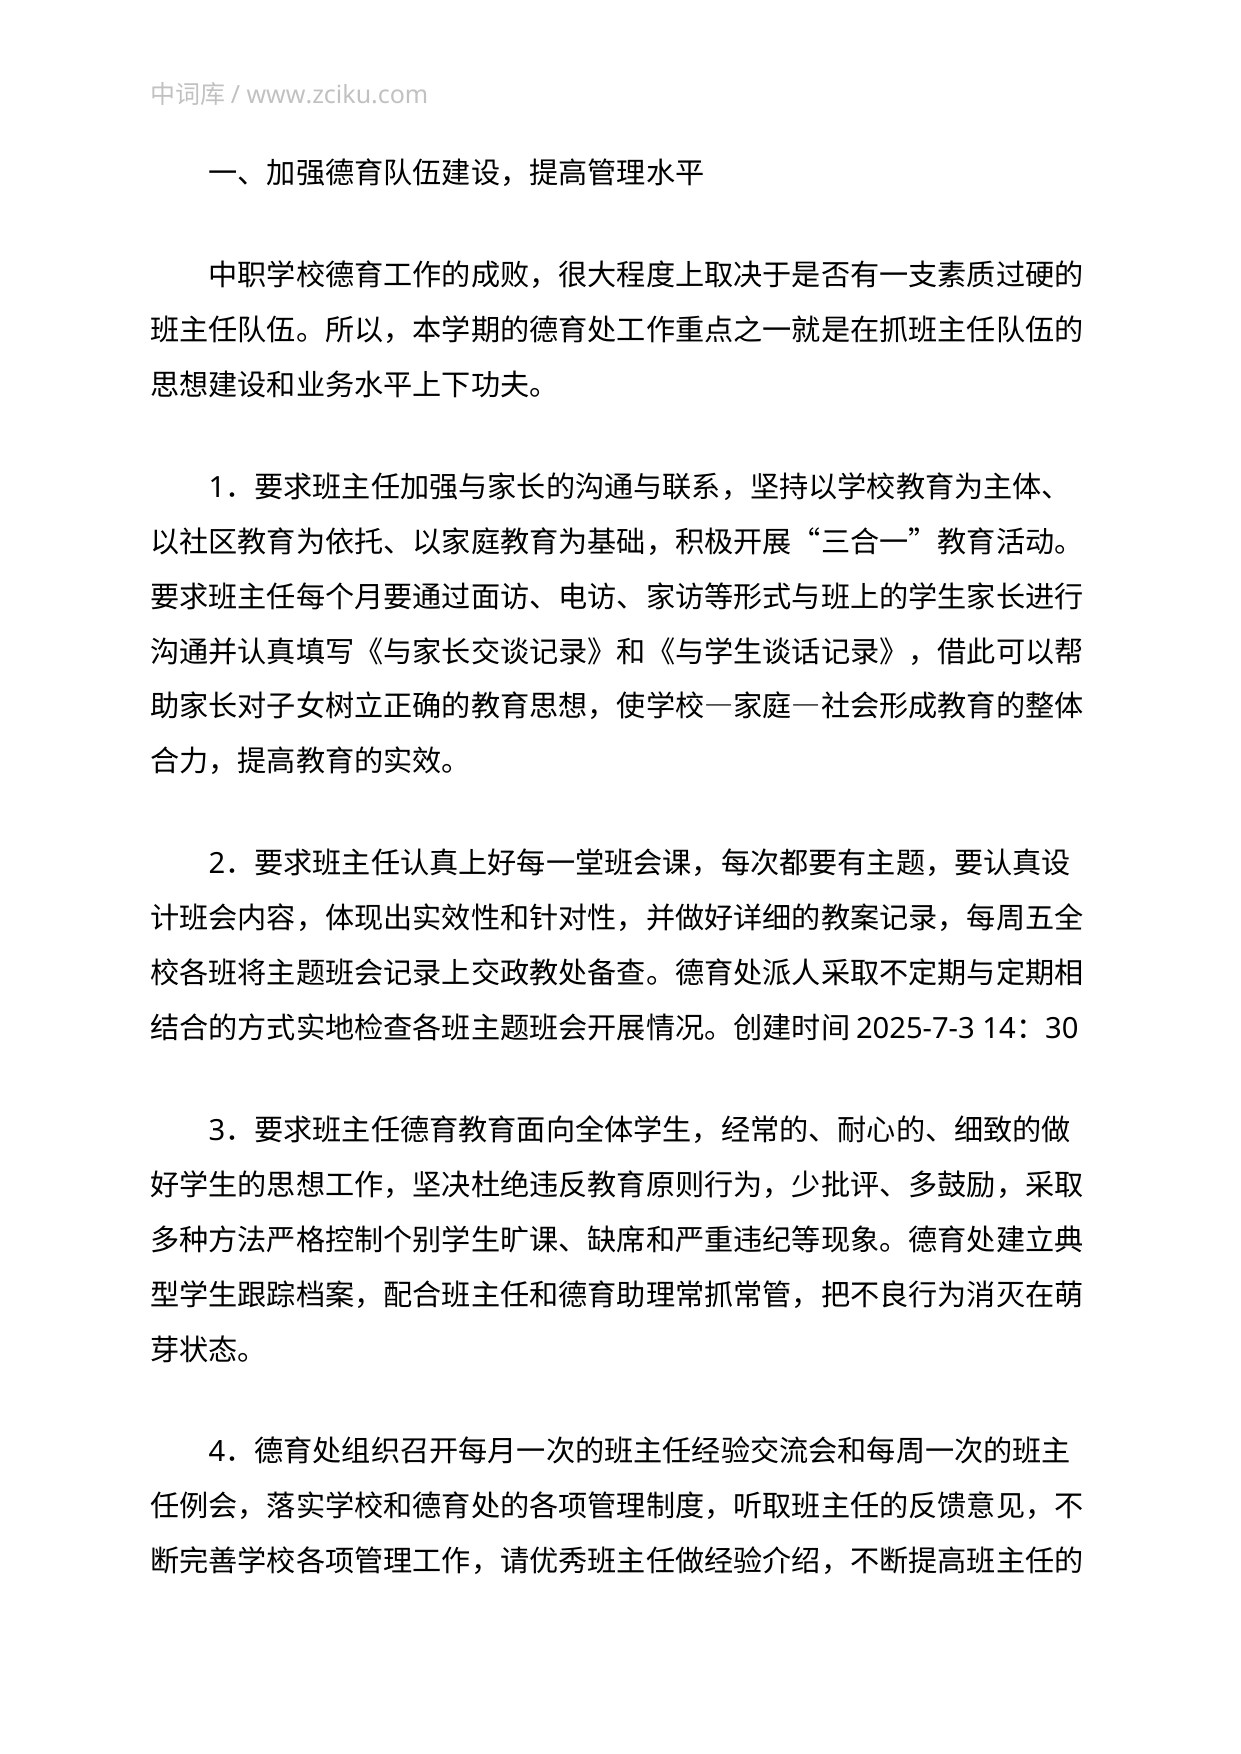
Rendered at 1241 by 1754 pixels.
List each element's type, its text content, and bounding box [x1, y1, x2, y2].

text 中职学校德育工作的成败，很大程度上取决于是否有一支素质过硬的班主任队伍。所以，本学期的德育处工作重点之一就是在抓班主任队伍的思想建设和业务水平上下功夫。 [150, 252, 1090, 404]
text 一、加强德育队伍建设，提高管理水平 [150, 150, 1090, 192]
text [150, 1428, 1090, 1580]
text 1．要求班主任加强与家长的沟通与联系，坚持以学校教育为主体、以社区教育为依托、以家庭教育为基础，积极开展“三合一”教育活动。要求班主任每个月要通过面访、电访、家访等形式与班上的学生家长进行沟通并认真填写《与家长交谈记录》和《与学生谈话记录》，借此可以帮助家长对子女树立正确的教育思想，使学校—家庭—社会形成教育的整体合力，提高教育的实效。 [150, 463, 1090, 780]
text 2．要求班主任认真上好每一堂班会课，每次都要有主题，要认真设计班会内容，体现出实效性和针对性，并做好详细的教案记录，每周五全校各班将主题班会记录上交政教处备查。德育处派人采取不定期与定期相结合的方式实地检查各班主题班会开展情况。创建时间2025-7-3 14：30 [150, 840, 1090, 1047]
text 3．要求班主任德育教育面向全体学生，经常的、耐心的、细致的做好学生的思想工作，坚决杜绝违反教育原则行为，少批评、多鼓励，采取多种方法严格控制个别学生旷课、缺席和严重违纪等现象。德育处建立典型学生跟踪档案，配合班主任和德育助理常抓常管，把不良行为消灭在萌芽状态。 [150, 1106, 1090, 1368]
